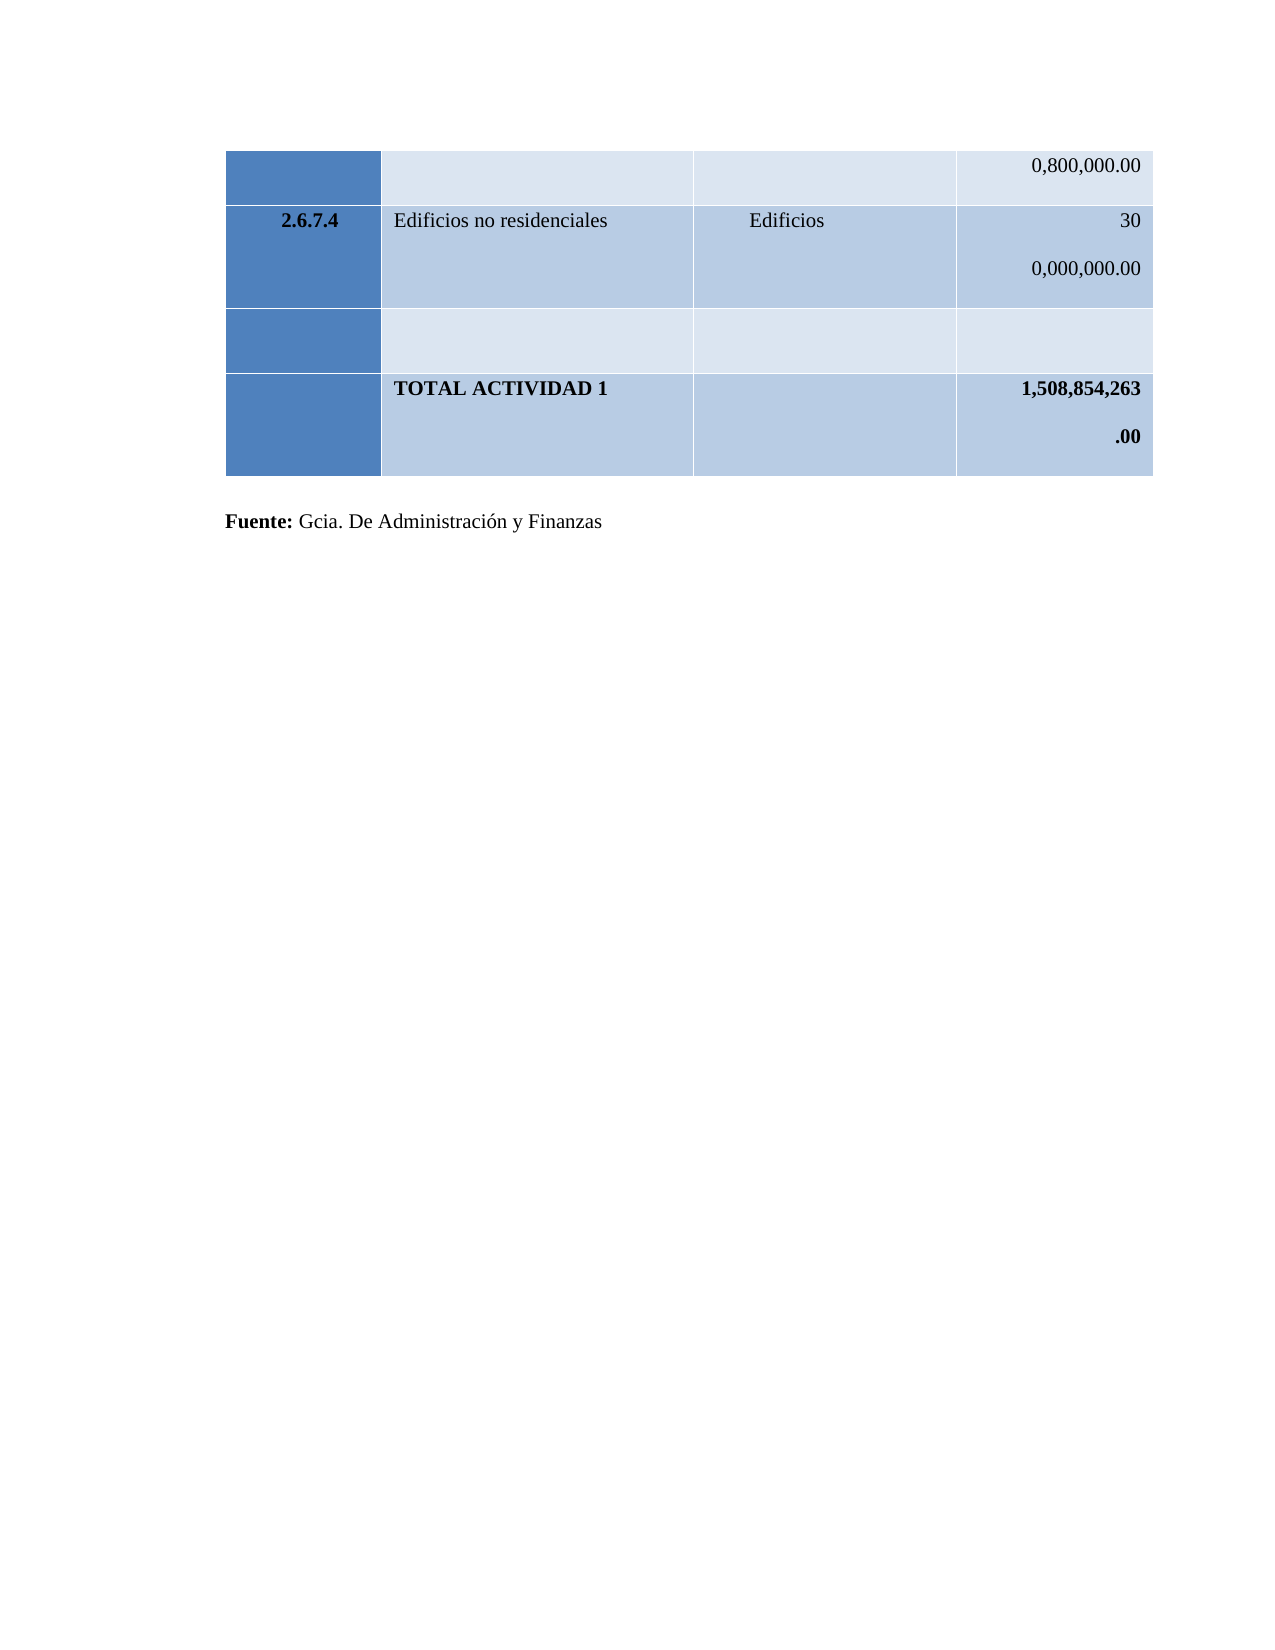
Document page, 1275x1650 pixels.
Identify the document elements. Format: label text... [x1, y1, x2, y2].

table_cell 10,800,000.00 [957, 151, 1153, 205]
text Fuente: Gcia. De Administración y Finanzas [225, 509, 1049, 533]
table_cell [957, 309, 1153, 373]
table_cell Edificios [694, 206, 956, 308]
table_cell [226, 374, 381, 476]
table_cell 1,508,854,263.00 [957, 374, 1153, 476]
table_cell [382, 151, 693, 205]
table_cell [226, 309, 381, 373]
table_cell 2.6.4.1 [226, 151, 381, 205]
table_cell [694, 374, 956, 476]
table_cell 300,000,000.00 [957, 206, 1153, 308]
table_cell [694, 309, 956, 373]
table_cell Edificios no residenciales [382, 206, 693, 308]
table_cell 2.6.7.4 [226, 206, 381, 308]
table_cell [382, 309, 693, 373]
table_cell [694, 151, 956, 205]
table_cell TOTAL ACTIVIDAD 1 [382, 374, 693, 476]
